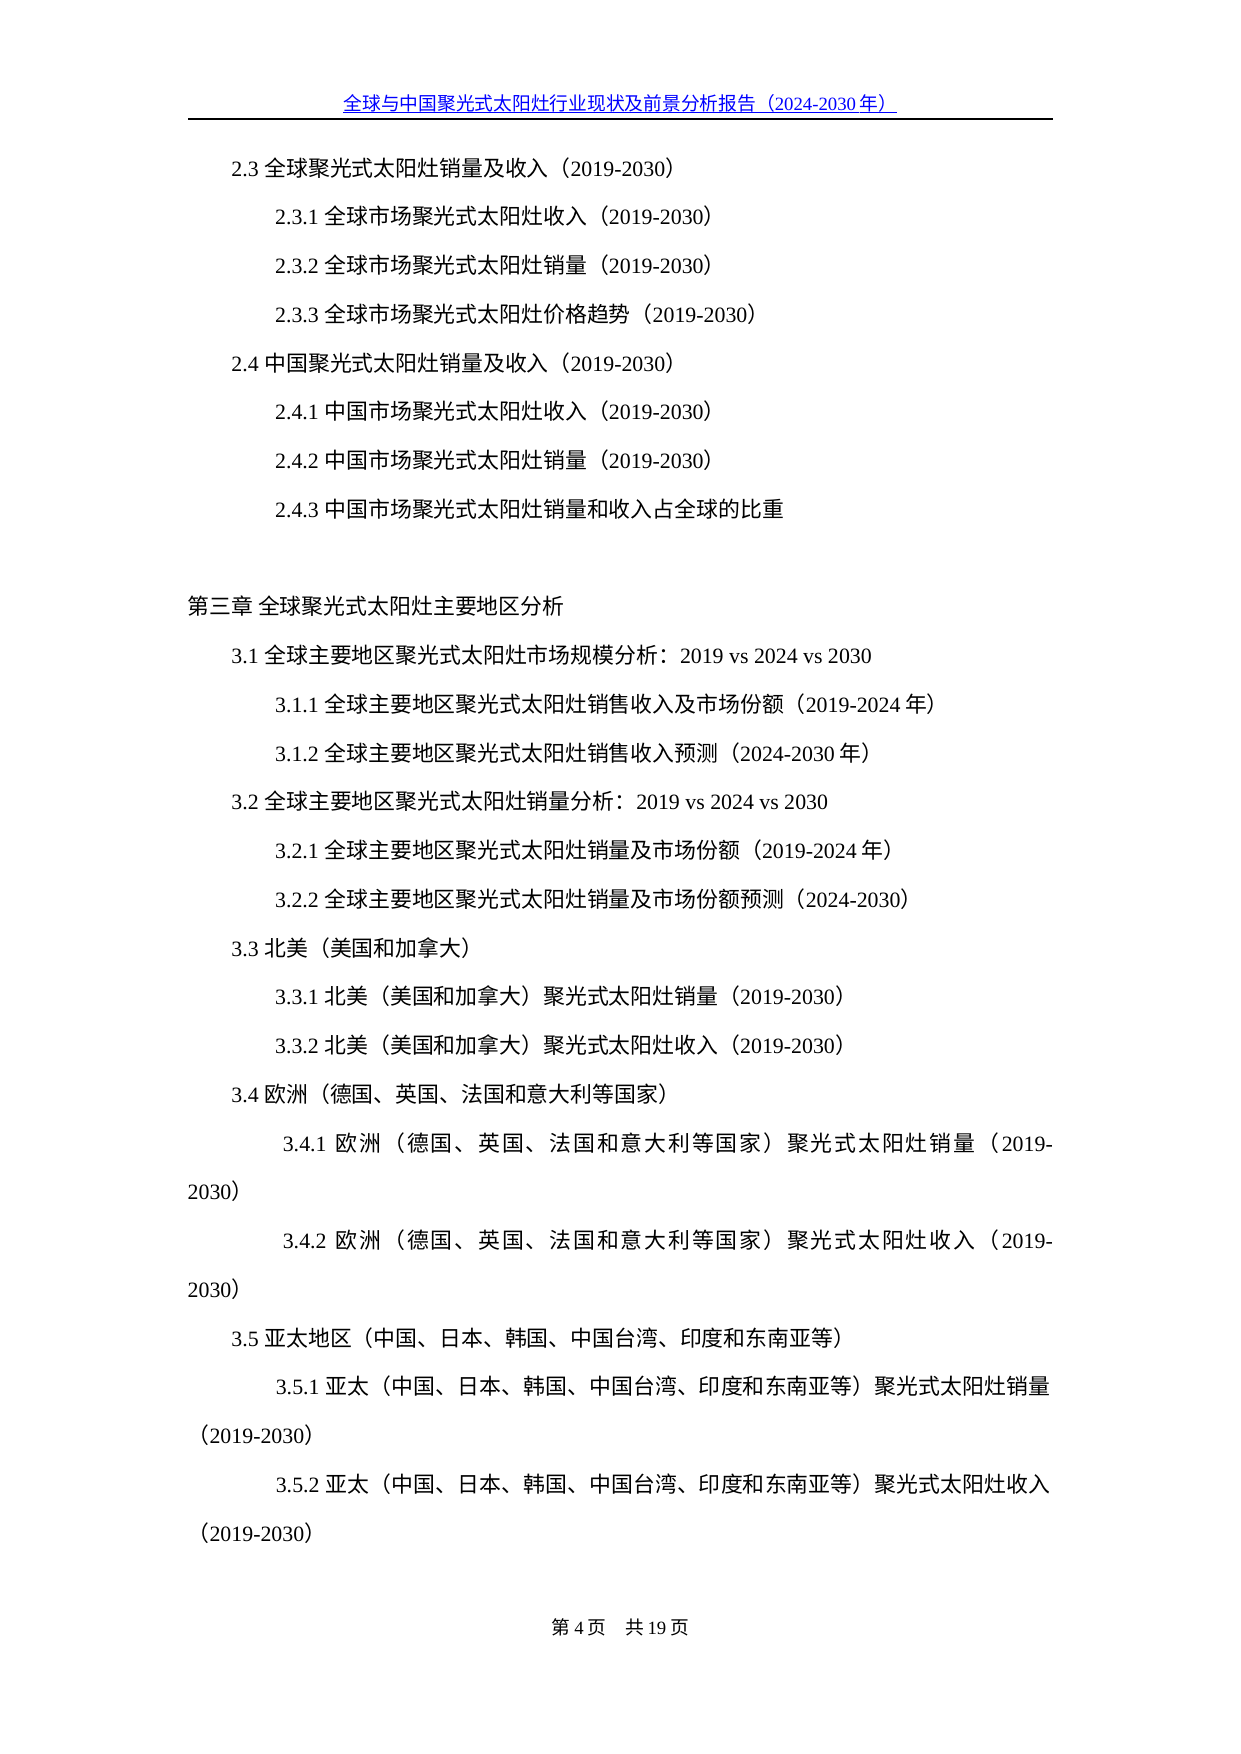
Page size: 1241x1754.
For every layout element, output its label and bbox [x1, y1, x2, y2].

text [187, 150, 1053, 1548]
